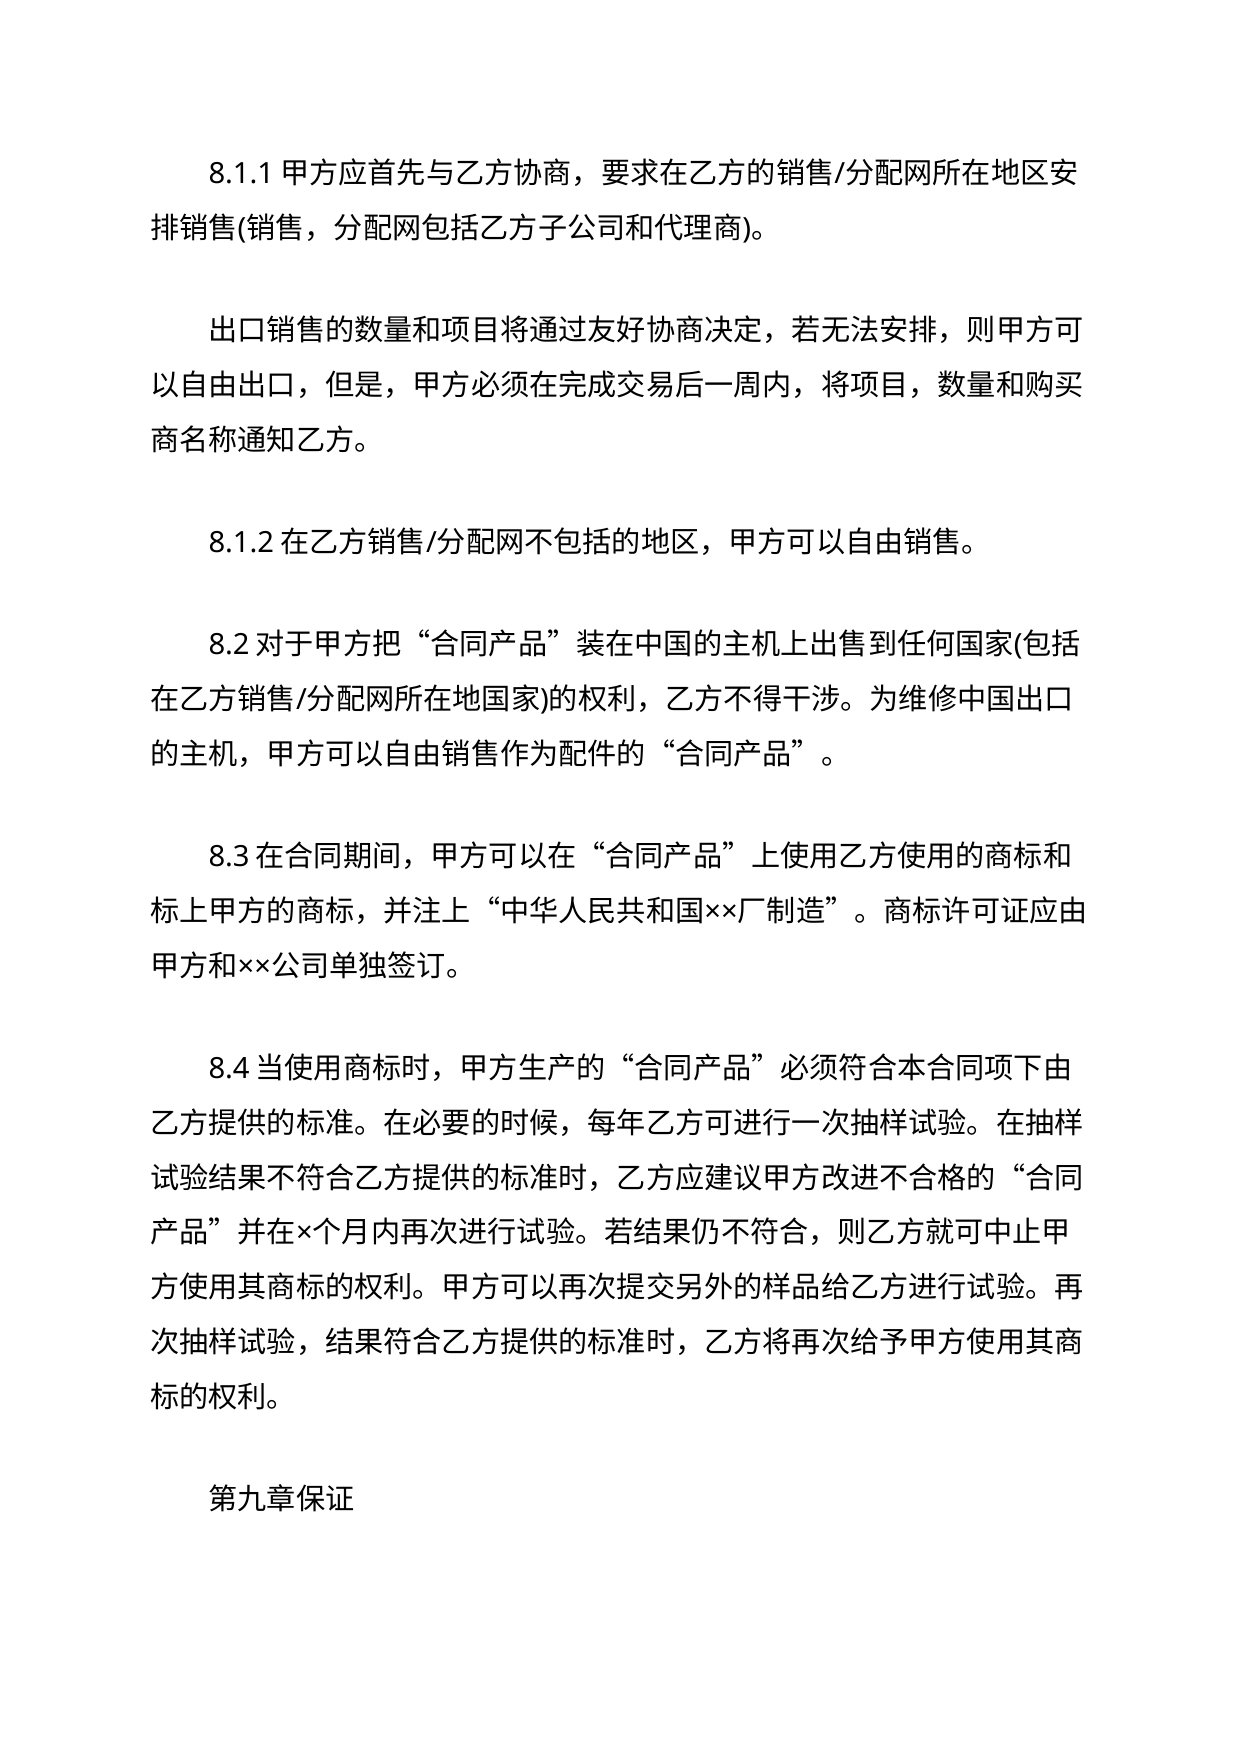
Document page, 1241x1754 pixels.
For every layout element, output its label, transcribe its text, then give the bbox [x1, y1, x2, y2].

text 8.4当使用商标时，甲方生产的“合同产品”必须符合本合同项下由乙方提供的标准。在必要的时候，每年乙方可进行一次抽样试验。在抽样试验结果不符合乙方提供的标准时，乙方应建议甲方改进不合格的“合同产品”并在×个月内再次进行试验。若结果仍不符合，则乙方就可中止甲方使用其商标的权利。甲方可以再次提交另外的样品给乙方进行试验。再次抽样试验，结果符合乙方提供的标准时，乙方将再次给予甲方使用其商标的权利。 [150, 1044, 1090, 1416]
text 8.3在合同期间，甲方可以在“合同产品”上使用乙方使用的商标和标上甲方的商标，并注上“中华人民共和国××厂制造”。商标许可证应由甲方和××公司单独签订。 [150, 832, 1090, 985]
text 第九章保证 [150, 1476, 1090, 1518]
text 出口销售的数量和项目将通过友好协商决定，若无法安排，则甲方可以自由出口，但是，甲方必须在完成交易后一周内，将项目，数量和购买商名称通知乙方。 [150, 307, 1090, 459]
text 8.1.1甲方应首先与乙方协商，要求在乙方的销售/分配网所在地区安排销售(销售，分配网包括乙方子公司和代理商)。 [150, 150, 1090, 247]
text 8.2对于甲方把“合同产品”装在中国的主机上出售到任何国家(包括在乙方销售/分配网所在地国家)的权利，乙方不得干涉。为维修中国出口的主机，甲方可以自由销售作为配件的“合同产品”。 [150, 621, 1090, 773]
text 8.1.2在乙方销售/分配网不包括的地区，甲方可以自由销售。 [150, 518, 1090, 561]
